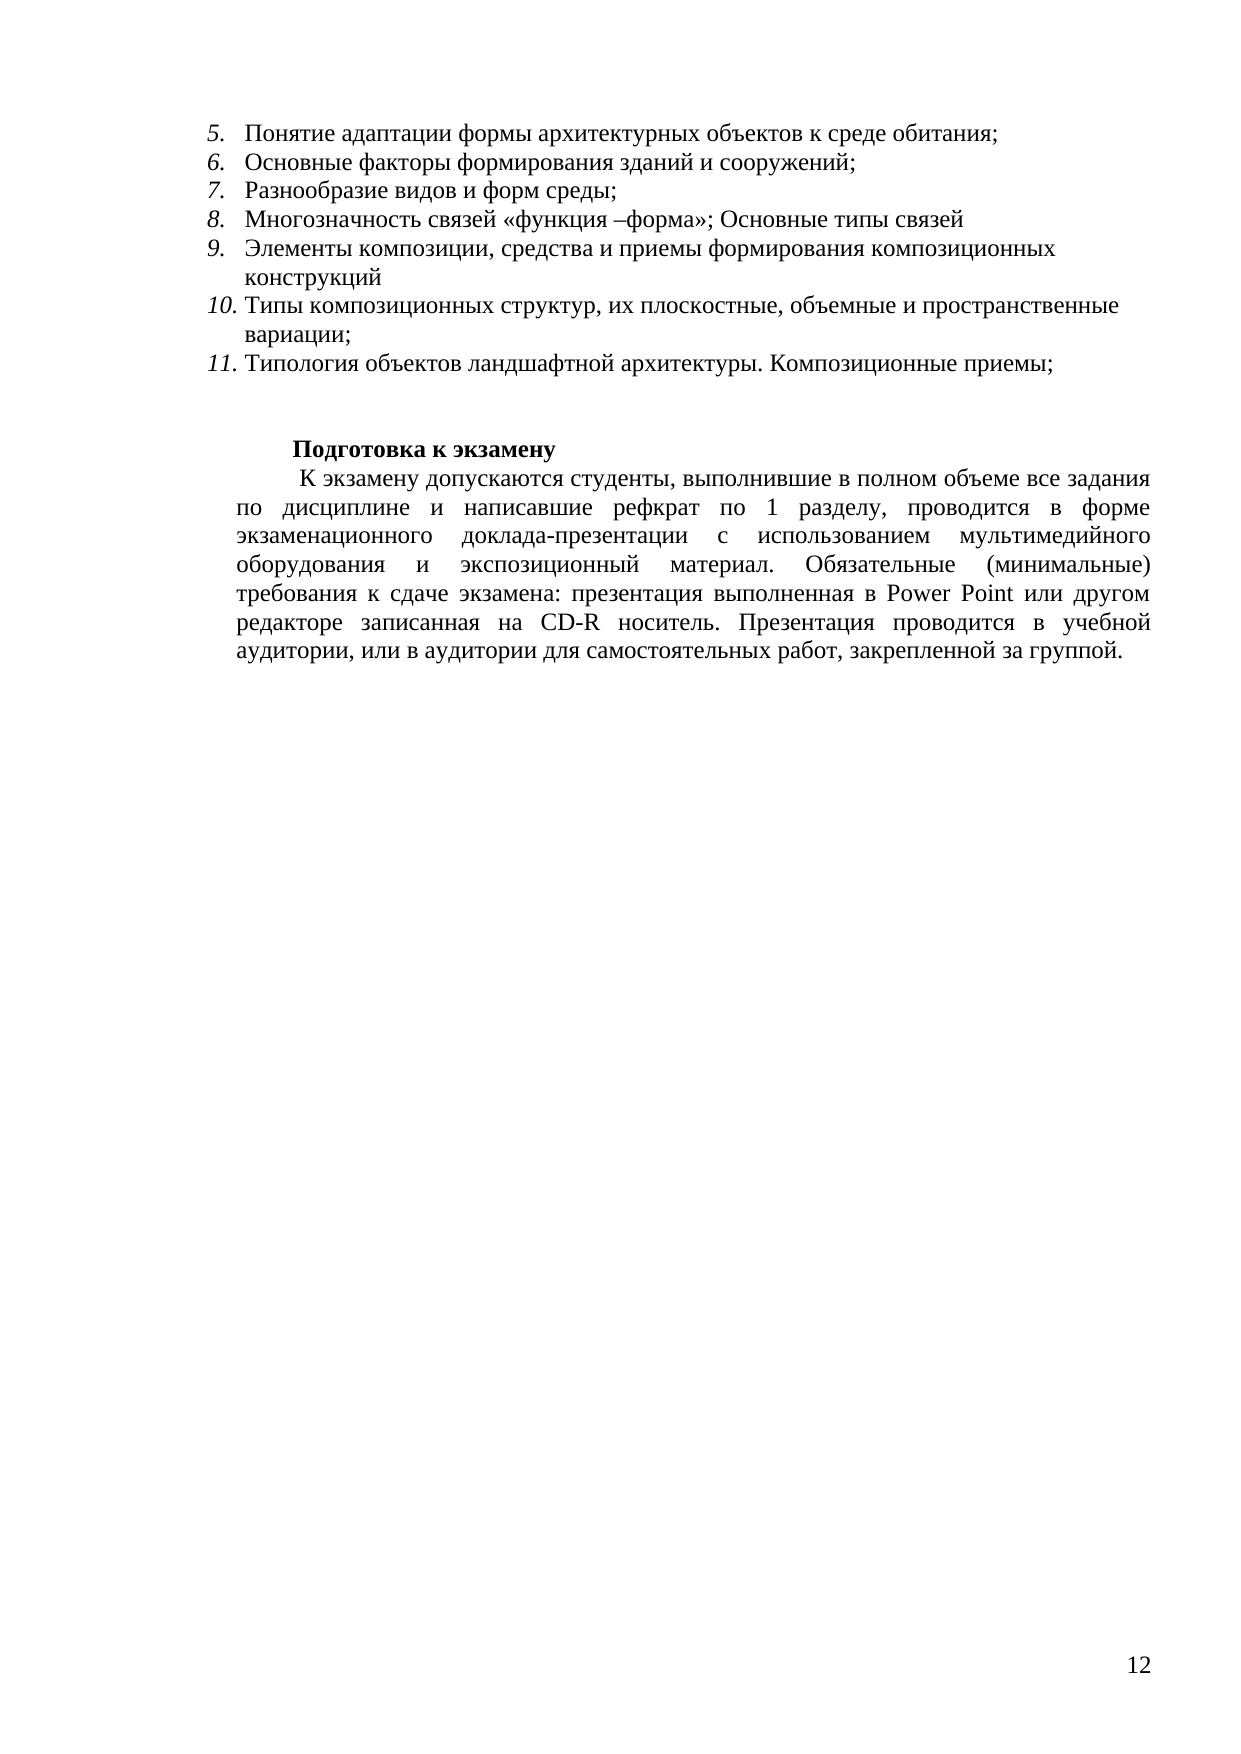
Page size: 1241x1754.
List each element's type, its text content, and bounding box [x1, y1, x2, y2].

list Основные факторы формирования зданий и сооружений; [207, 147, 1152, 176]
list Типы композиционных структур, их плоскостные, объемные и пространственные вариации; [207, 291, 1152, 348]
list Типология объектов ландшафтной архитектуры. Композиционные приемы; [207, 348, 1152, 377]
list Понятие адаптации формы архитектурных объектов к среде обитания; [207, 118, 1152, 147]
list Разнообразие видов и форм среды; [207, 176, 1152, 204]
list Многозначность связей «функция –форма»; Основные типы связей [207, 204, 1152, 233]
text Подготовка к экзамену [236, 434, 1152, 463]
list Элементы композиции, средства и приемы формирования композиционных конструкций [207, 233, 1152, 291]
text К экзамену допускаются студенты, выполнившие в полном объеме все задания по дисциплине и написавшие рефкрат по 1 разделу, проводится в форме экзаменационного доклада-презентации с использованием мультимедийного оборудования и экспозиционный материал. Обязательные (минимальные) требования к сдаче экзамена: презентация выполненная в Power Point или другом редакторе записанная на CD-R носитель. Презентация проводится в учебной аудитории, или в аудитории для самостоятельных работ, закрепленной за группой. [236, 463, 1152, 664]
